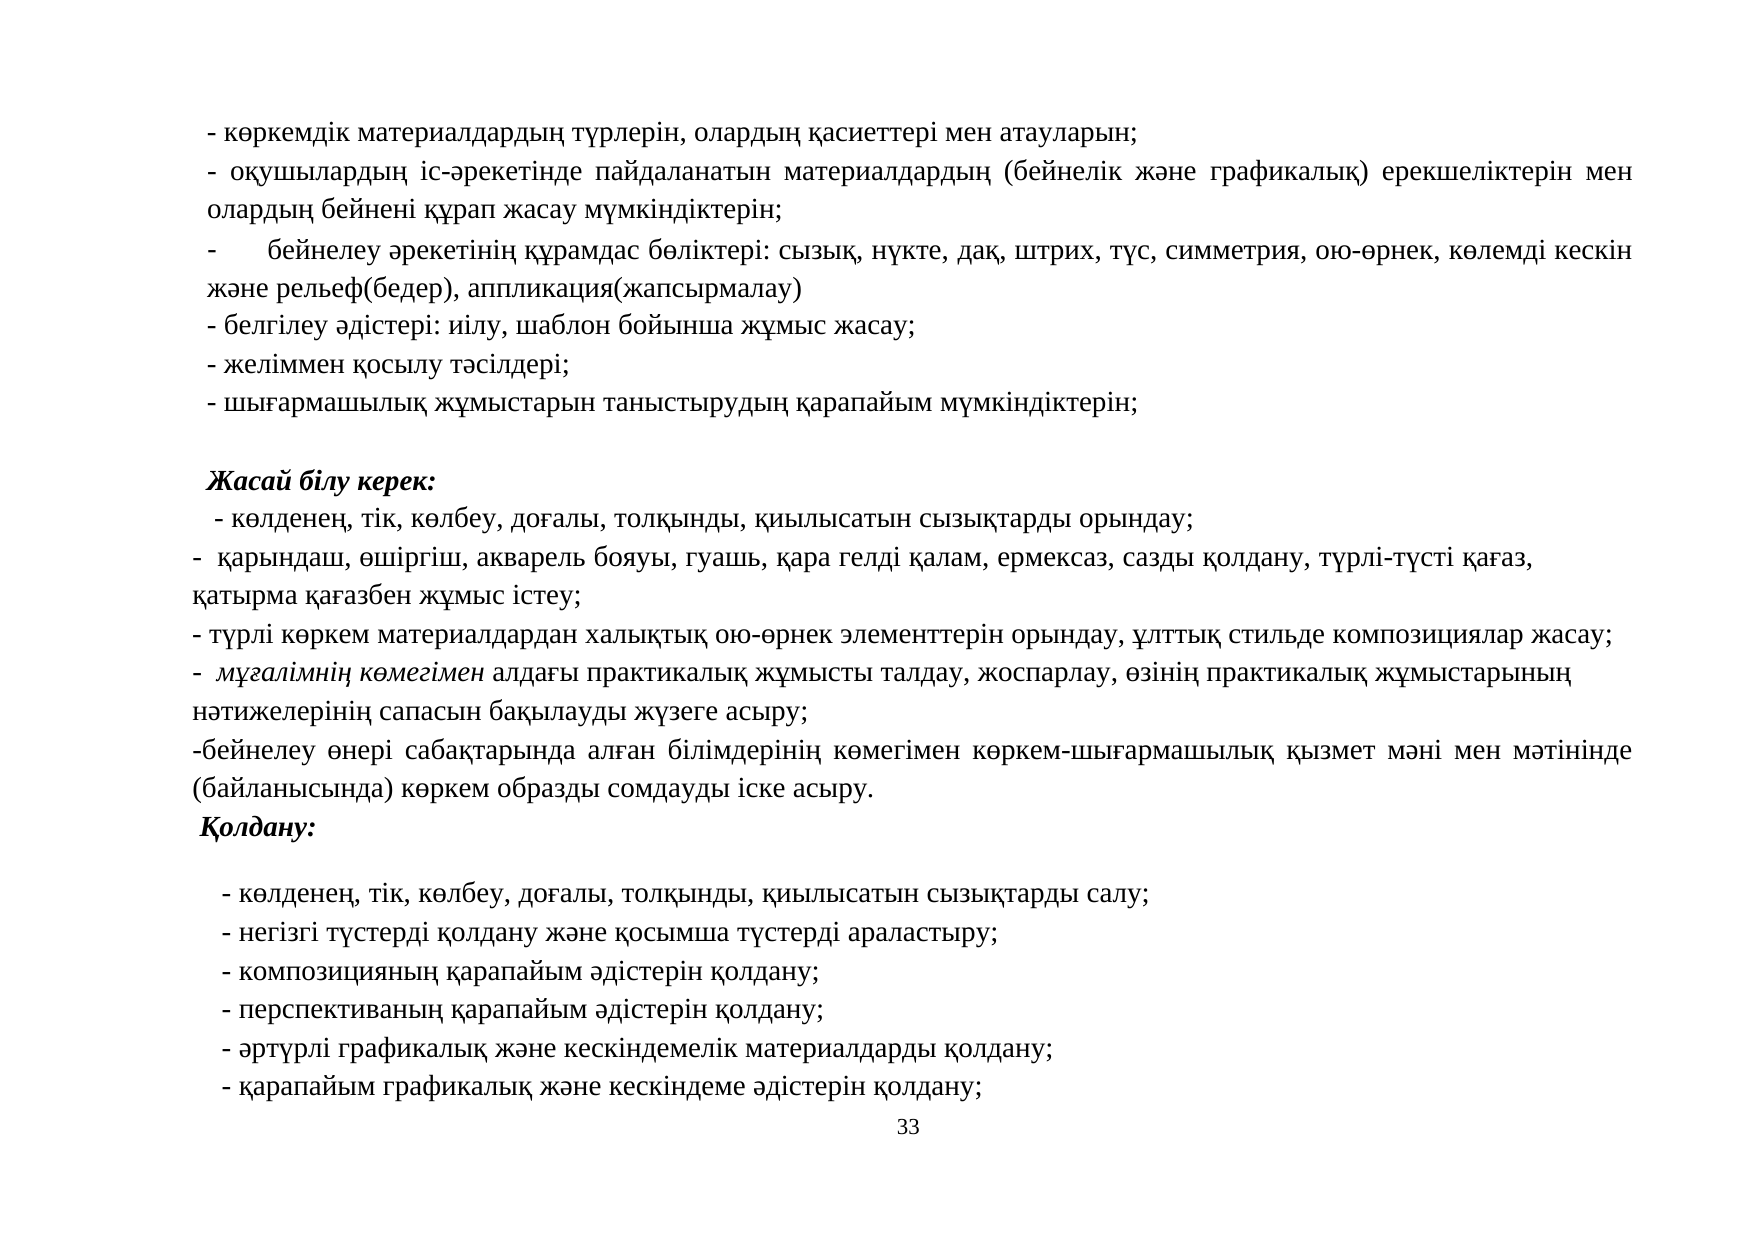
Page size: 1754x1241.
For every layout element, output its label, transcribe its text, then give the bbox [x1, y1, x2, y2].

list қарапайым графикалық және кескіндеме әдістерін қолдану; [221, 1068, 1721, 1102]
list түрлі көркем материалдардан халықтық ою-өрнек элементтерін орындау, ұлттық стильде композициялар жасау; [192, 616, 1721, 649]
list мұғалімнің көмегімен алдағы практикалық жұмысты талдау, жоспарлау, өзінің практикалық жұмыстарының нәтижелерінің сапасын бақылауды жүзеге асыру; [192, 654, 1636, 727]
list желіммен қосылу тәсілдері; [207, 346, 1721, 379]
list негізгі түстерді қолдану және қосымша түстерді араластыру; [221, 914, 1721, 948]
text - бейнелеу әрекетінің құрамдас бөліктері: сызық, нүкте, дақ, штрих, түс, симметрия, ою-өрнек, көлемді кескін және рельеф(бедер), аппликация(жапсырмалау) [207, 230, 1636, 303]
list қарындаш, өшіргіш, акварель бояуы, гуашь, қара гелді қалам, ермексаз, сазды қолдану, түрлі-түсті қағаз, қатырма қағазбен жұмыс істеу; [192, 539, 1636, 611]
list көркемдік материалдардың түрлерін, олардың қасиеттері мен атауларын; [207, 114, 1721, 148]
list шығармашылық жұмыстарын таныстырудың қарапайым мүмкіндіктерін; [207, 384, 1721, 418]
list көлденең, тік, көлбеу, доғалы, толқынды, қиылысатын сызықтарды салу; [221, 876, 1721, 909]
text -бейнелеу өнері сабақтарында алған білімдерінің көмегімен көркем-шығармашылық қызмет мәні мен мәтінінде (байланысында) көркем образды сомдауды іске асыру. [192, 732, 1636, 804]
list әртүрлі графикалық және кескіндемелік материалдарды қолдану; [221, 1030, 1721, 1064]
subtitle Қолдану: [199, 809, 1721, 843]
list перспективаның қарапайым әдістерін қолдану; [221, 991, 1721, 1025]
list оқушылардың іс-әрекетінде пайдаланатын материалдардың (бейнелік және графикалық) ерекшеліктерін мен олардың бейнені құрап жасау мүмкіндіктерін; [207, 153, 1636, 225]
subtitle Жасай білу керек: [207, 463, 1721, 496]
list композицияның қарапайым әдістерін қолдану; [221, 953, 1721, 986]
list көлденең, тік, көлбеу, доғалы, толқынды, қиылысатын сызықтарды орындау; [214, 500, 1721, 534]
list белгілеу әдістері: иілу, шаблон бойынша жұмыс жасау; [207, 307, 1721, 341]
